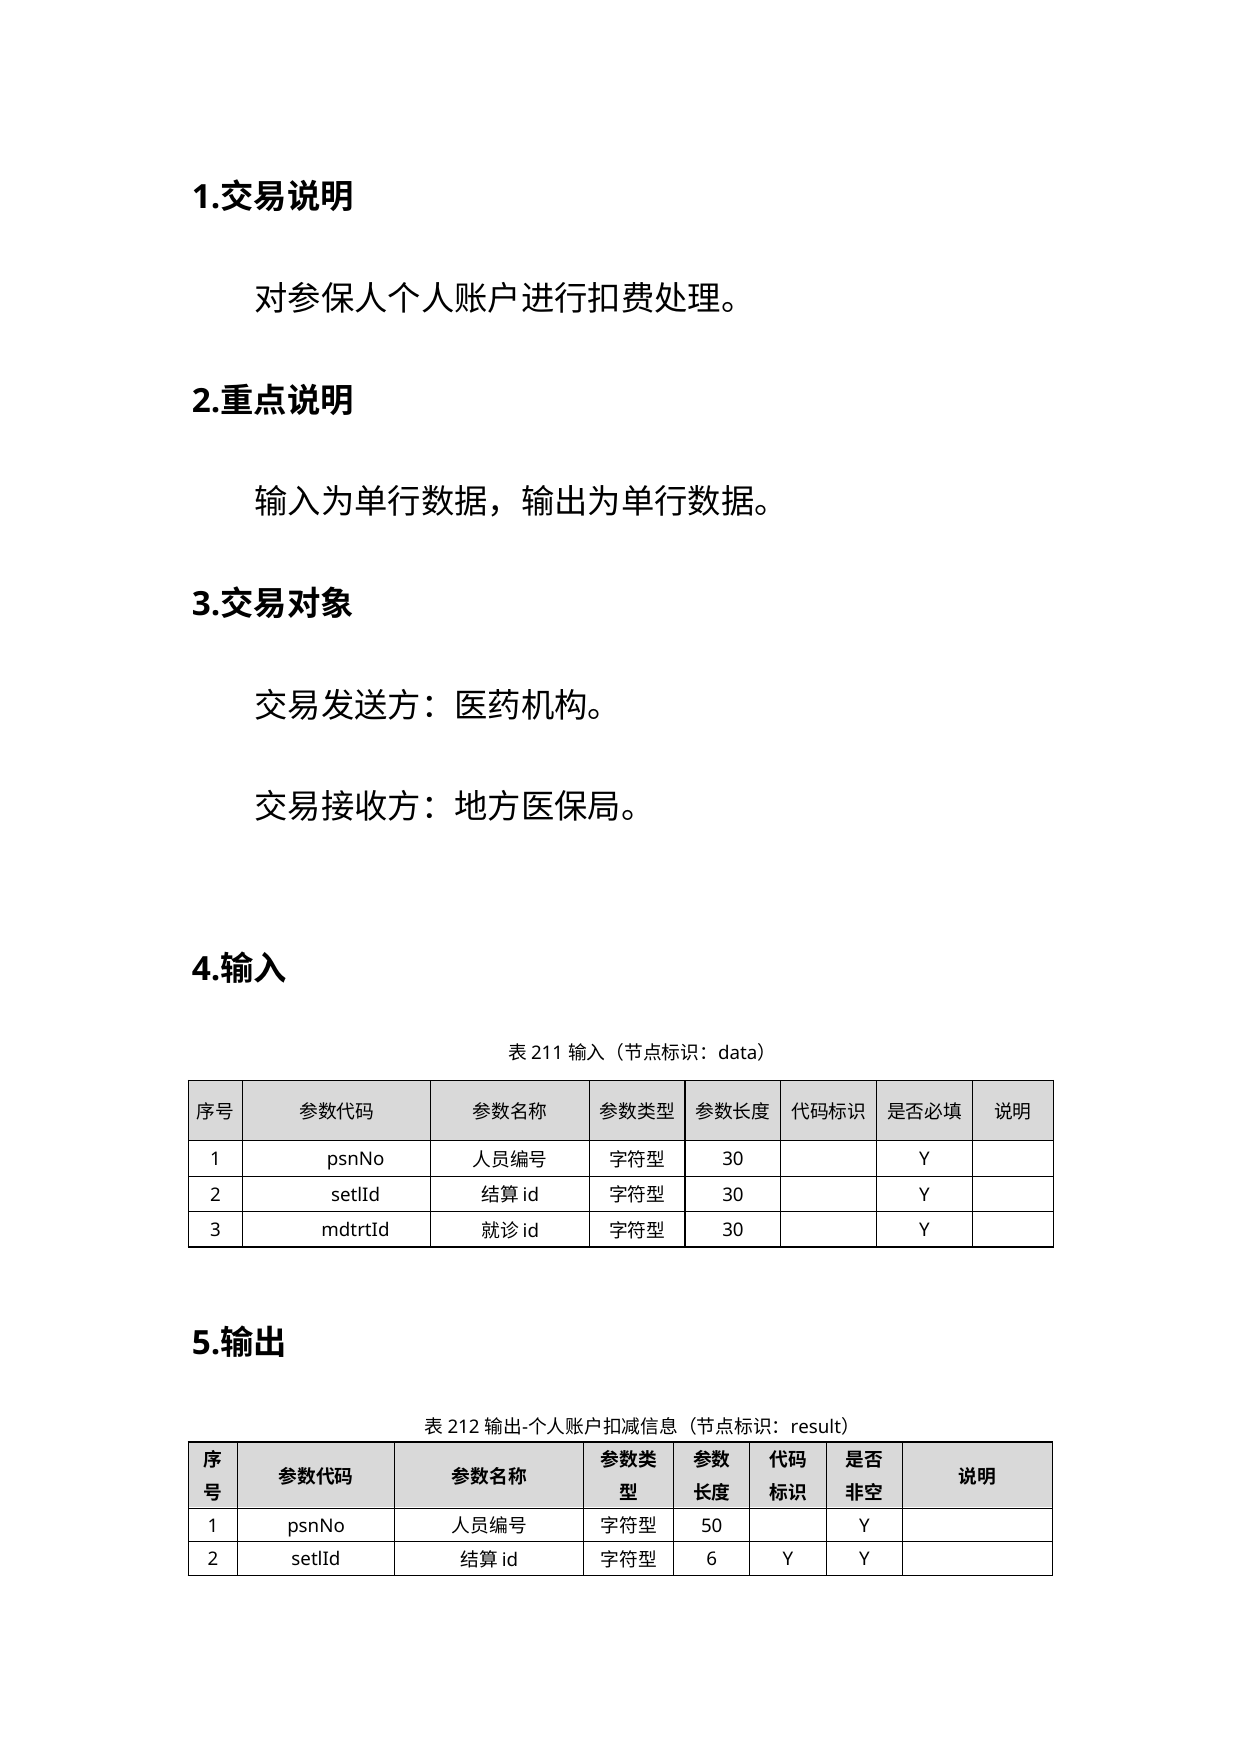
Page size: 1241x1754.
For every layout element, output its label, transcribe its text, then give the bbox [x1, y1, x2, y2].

table_cell 结算id [395, 1542, 583, 1574]
table_cell mdtrtId [243, 1212, 430, 1246]
table_cell 30 [686, 1177, 780, 1211]
table_header 参数名称 [431, 1081, 589, 1140]
table_cell psnNo [238, 1509, 394, 1541]
table_cell Y [877, 1212, 972, 1246]
text 表 212 输出-个人账户扣减信息（节点标识：result） [187, 1409, 1053, 1441]
table_cell 6 [674, 1542, 749, 1574]
table_header 参数名称 [395, 1443, 583, 1507]
table_header 参数长度 [674, 1443, 749, 1507]
table_cell 3 [189, 1212, 242, 1246]
subtitle 2.重点说明 [187, 365, 1053, 430]
table_cell [973, 1177, 1053, 1211]
table_cell 50 [674, 1509, 749, 1541]
subtitle 1.交易说明 [187, 162, 1053, 227]
table_header 参数长度 [686, 1081, 780, 1140]
table_header 参数代码 [243, 1081, 430, 1140]
table_cell [781, 1177, 876, 1211]
subtitle 5.输出 [187, 1307, 1053, 1372]
table_cell 字符型 [590, 1141, 684, 1176]
table_cell Y [877, 1177, 972, 1211]
table_cell [781, 1212, 876, 1246]
subtitle 3.交易对象 [187, 568, 1053, 633]
text 表 211 输入（节点标识：data） [187, 1035, 1053, 1067]
table_cell [903, 1509, 1052, 1541]
table_cell [973, 1212, 1053, 1246]
table_cell 30 [686, 1212, 780, 1246]
table_header 参数类型 [590, 1081, 684, 1140]
table_cell setlId [243, 1177, 430, 1211]
subtitle 交易接收方：地方医保局。 [187, 772, 1053, 837]
table_header 参数代码 [238, 1443, 394, 1507]
subtitle 输入为单行数据，输出为单行数据。 [187, 467, 1053, 532]
table_cell setlId [238, 1542, 394, 1574]
table_cell 2 [189, 1177, 242, 1211]
table_cell 字符型 [584, 1542, 673, 1574]
table_cell Y [877, 1141, 972, 1176]
table_cell 结算id [431, 1177, 589, 1211]
table_cell [750, 1509, 826, 1541]
table_cell 字符型 [590, 1212, 684, 1246]
table_cell 1 [189, 1141, 242, 1176]
table_cell 2 [189, 1542, 237, 1574]
table_cell 字符型 [584, 1509, 673, 1541]
table_cell psnNo [243, 1141, 430, 1176]
table_header 代码标识 [781, 1081, 876, 1140]
table_header 是否非空 [827, 1443, 902, 1507]
table_header 说明 [973, 1081, 1053, 1140]
table_cell [781, 1141, 876, 1176]
table_header 序号 [189, 1443, 237, 1507]
table_cell 就诊id [431, 1212, 589, 1246]
table_cell [973, 1141, 1053, 1176]
table_cell 字符型 [590, 1177, 684, 1211]
table_cell 人员编号 [431, 1141, 589, 1176]
table_cell Y [827, 1542, 902, 1574]
table_header 参数类型 [584, 1443, 673, 1507]
subtitle 交易发送方：医药机构。 [187, 670, 1053, 735]
table_header 是否必填 [877, 1081, 972, 1140]
table_cell 人员编号 [395, 1509, 583, 1541]
table_cell Y [750, 1542, 826, 1574]
table_cell 30 [686, 1141, 780, 1176]
subtitle 对参保人个人账户进行扣费处理。 [187, 264, 1053, 329]
table_cell Y [827, 1509, 902, 1541]
table_cell [903, 1542, 1052, 1574]
table_header 说明 [903, 1443, 1052, 1507]
subtitle 4.输入 [187, 933, 1053, 998]
table_cell 1 [189, 1509, 237, 1541]
table_header 代码标识 [750, 1443, 826, 1507]
table_header 序号 [189, 1081, 242, 1140]
